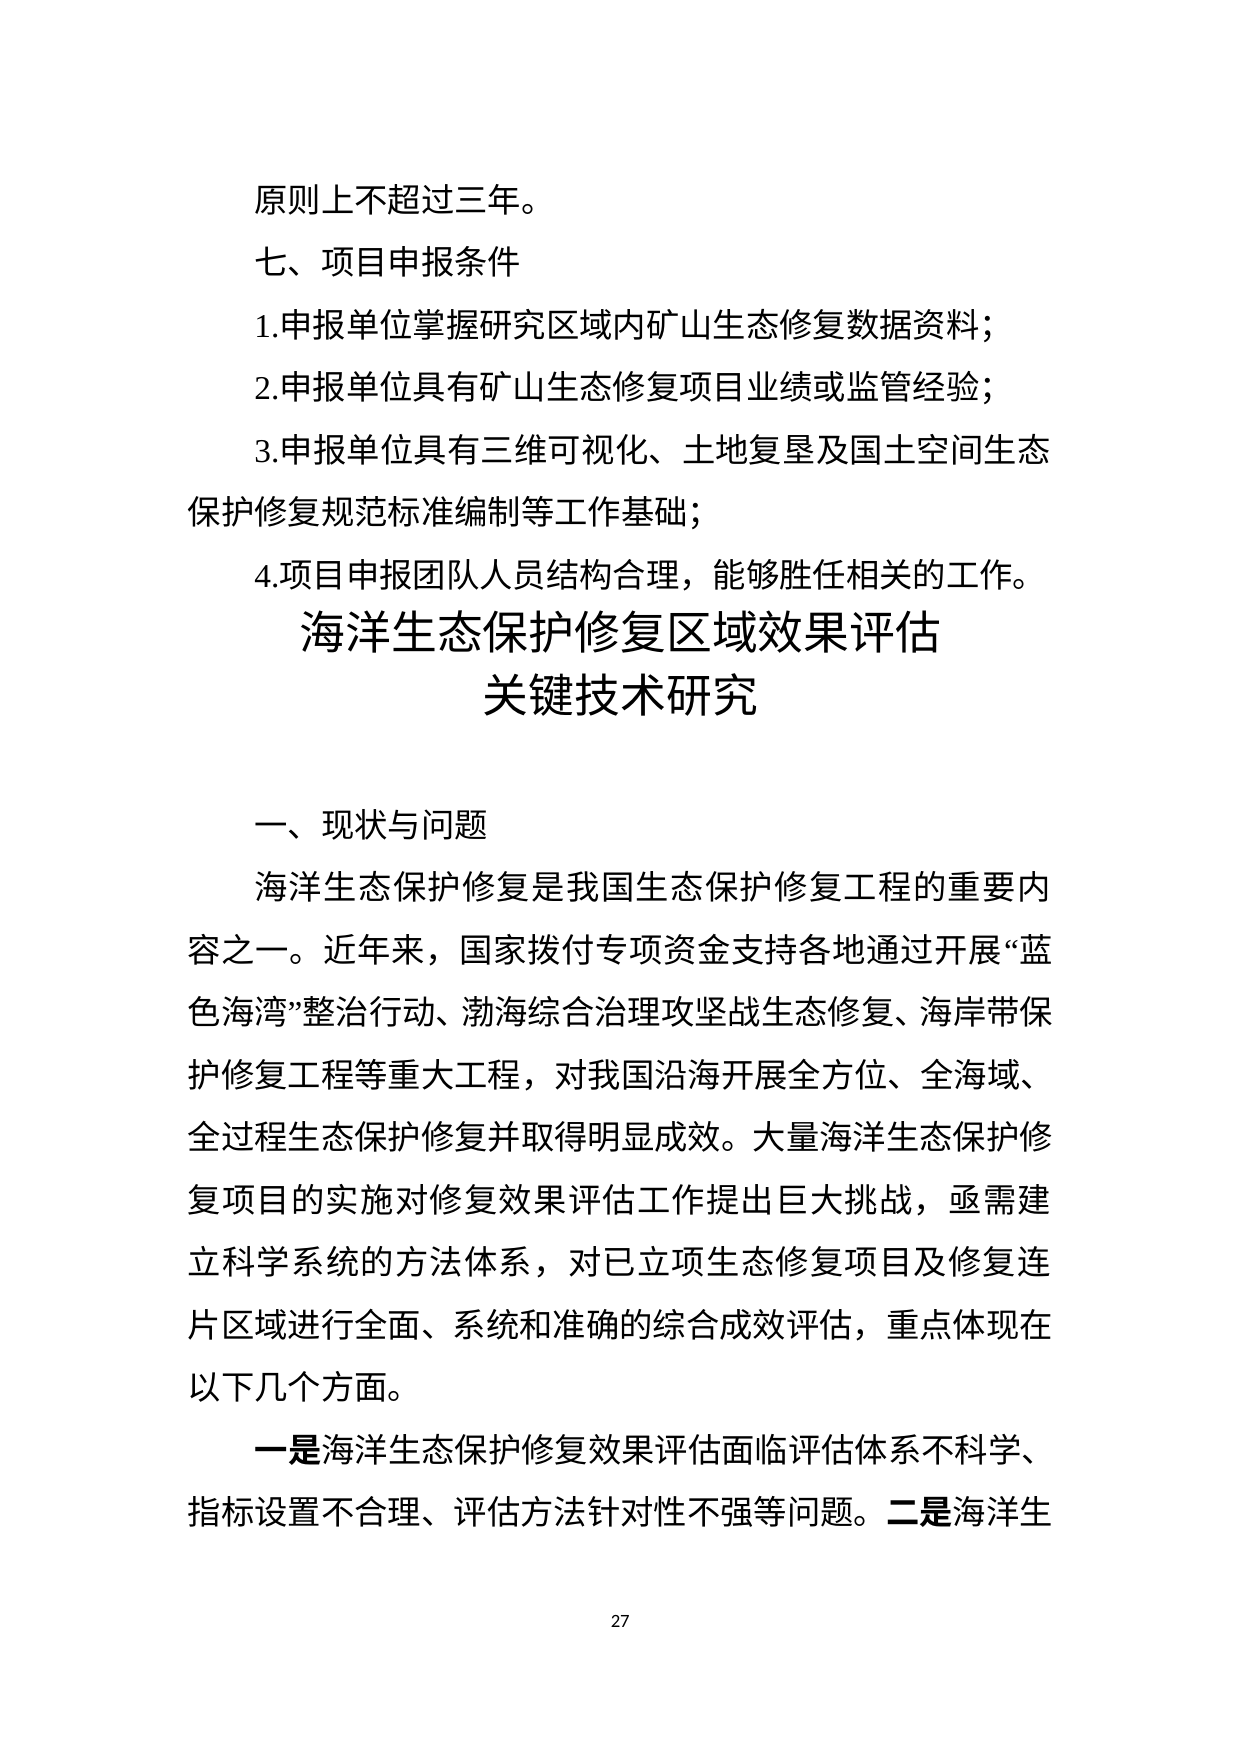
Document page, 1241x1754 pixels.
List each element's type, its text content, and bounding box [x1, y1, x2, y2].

text 海洋生态保护修复是我国生态保护修复工程的重要内容之一。近年来，国家拨付专项资金支持各地通过开展“蓝色海湾”整治行动、渤海综合治理攻坚战生态修复、海岸带保护修复工程等重大工程，对我国沿海开展全方位、全海域、全过程生态保护修复并取得明显成效。大量海洋生态保护修复项目的实施对修复效果评估工作提出巨大挑战，亟需建立科学系统的方法体系，对已立项生态修复项目及修复连片区域进行全面、系统和准确的综合成效评估，重点体现在以下几个方面。 [187, 849, 1053, 1412]
text 一、现状与问题 [187, 787, 1053, 849]
text 1.申报单位掌握研究区域内矿山生态修复数据资料； [187, 287, 1053, 349]
subtitle 关键技术研究 [187, 662, 1053, 724]
text 2.申报单位具有矿山生态修复项目业绩或监管经验； [187, 349, 1053, 412]
text 3.申报单位具有三维可视化、土地复垦及国土空间生态保护修复规范标准编制等工作基础； [187, 412, 1053, 537]
text 4.项目申报团队人员结构合理，能够胜任相关的工作。 [187, 537, 1053, 599]
subtitle 海洋生态保护修复区域效果评估 [187, 599, 1053, 662]
text 原则上不超过三年。 [187, 162, 1053, 224]
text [187, 1412, 1053, 1537]
text 七、项目申报条件 [187, 224, 1053, 287]
